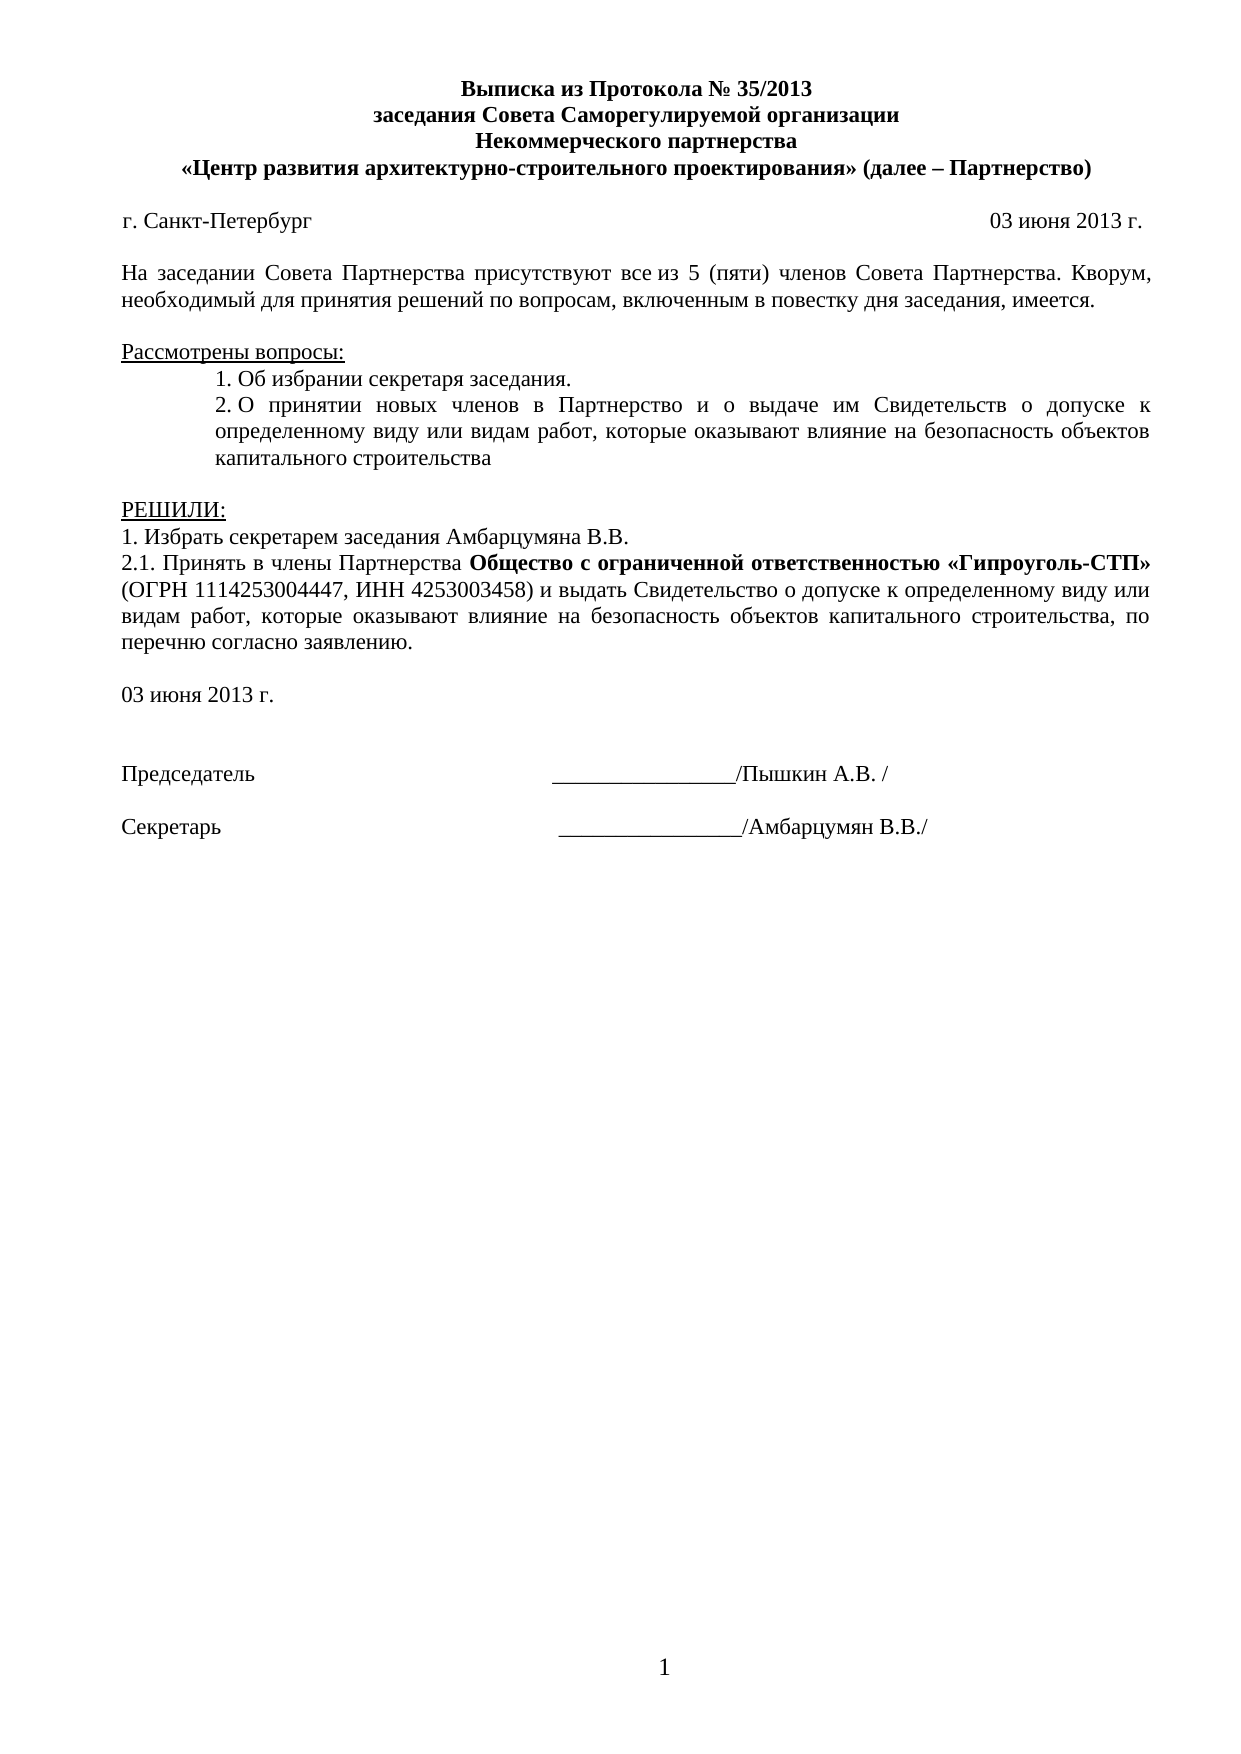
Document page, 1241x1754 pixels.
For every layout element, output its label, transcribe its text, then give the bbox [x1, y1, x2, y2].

text Председатель ________________/Пышкин А.В. / [121, 760, 1152, 786]
table_header г. Санкт-Петербург [111, 207, 632, 233]
text 1. Избрать секретарем заседания Амбарцумяна В.В. [121, 523, 1152, 549]
text «Центр развития архитектурно-строительного проектирования» (далее – Партнерство) [121, 154, 1152, 180]
text Выписка из Протокола № 35/2013 [121, 75, 1152, 101]
table_header 03 июня 2013 г. [633, 207, 1154, 233]
text заседания Совета Саморегулируемой организации [121, 101, 1152, 128]
text 2.1. Принять в члены Партнерства Общество с ограниченной ответственностью «Гипроуголь-СТП» (ОГРН 1114253004447, ИНН 4253003458) и выдать Свидетельство о допуске к определенному виду или видам работ, которые оказывают влияние на безопасность объектов капитального строительства, по перечню согласно заявлению. [121, 549, 1152, 655]
text Рассмотрены вопросы: [121, 338, 1152, 365]
text Секретарь ________________/Амбарцумян В.В./ [121, 813, 1152, 839]
text Некоммерческого партнерства [121, 128, 1152, 154]
text РЕШИЛИ: [121, 497, 1152, 523]
text 2. О принятии новых членов в Партнерство и о выдаче им Свидетельств о допуске к определенному виду или видам работ, которые оказывают влияние на безопасность объектов капитального строительства [215, 391, 1152, 470]
text 1. Об избрании секретаря заседания. [215, 365, 1152, 391]
text На заседании Совета Партнерства присутствуют все из 5 (пяти) членов Совета Партнерства. Кворум, необходимый для принятия решений по вопросам, включенным в повестку дня заседания, имеется. [121, 259, 1152, 312]
text 03 июня 2013 г. [121, 681, 1152, 707]
